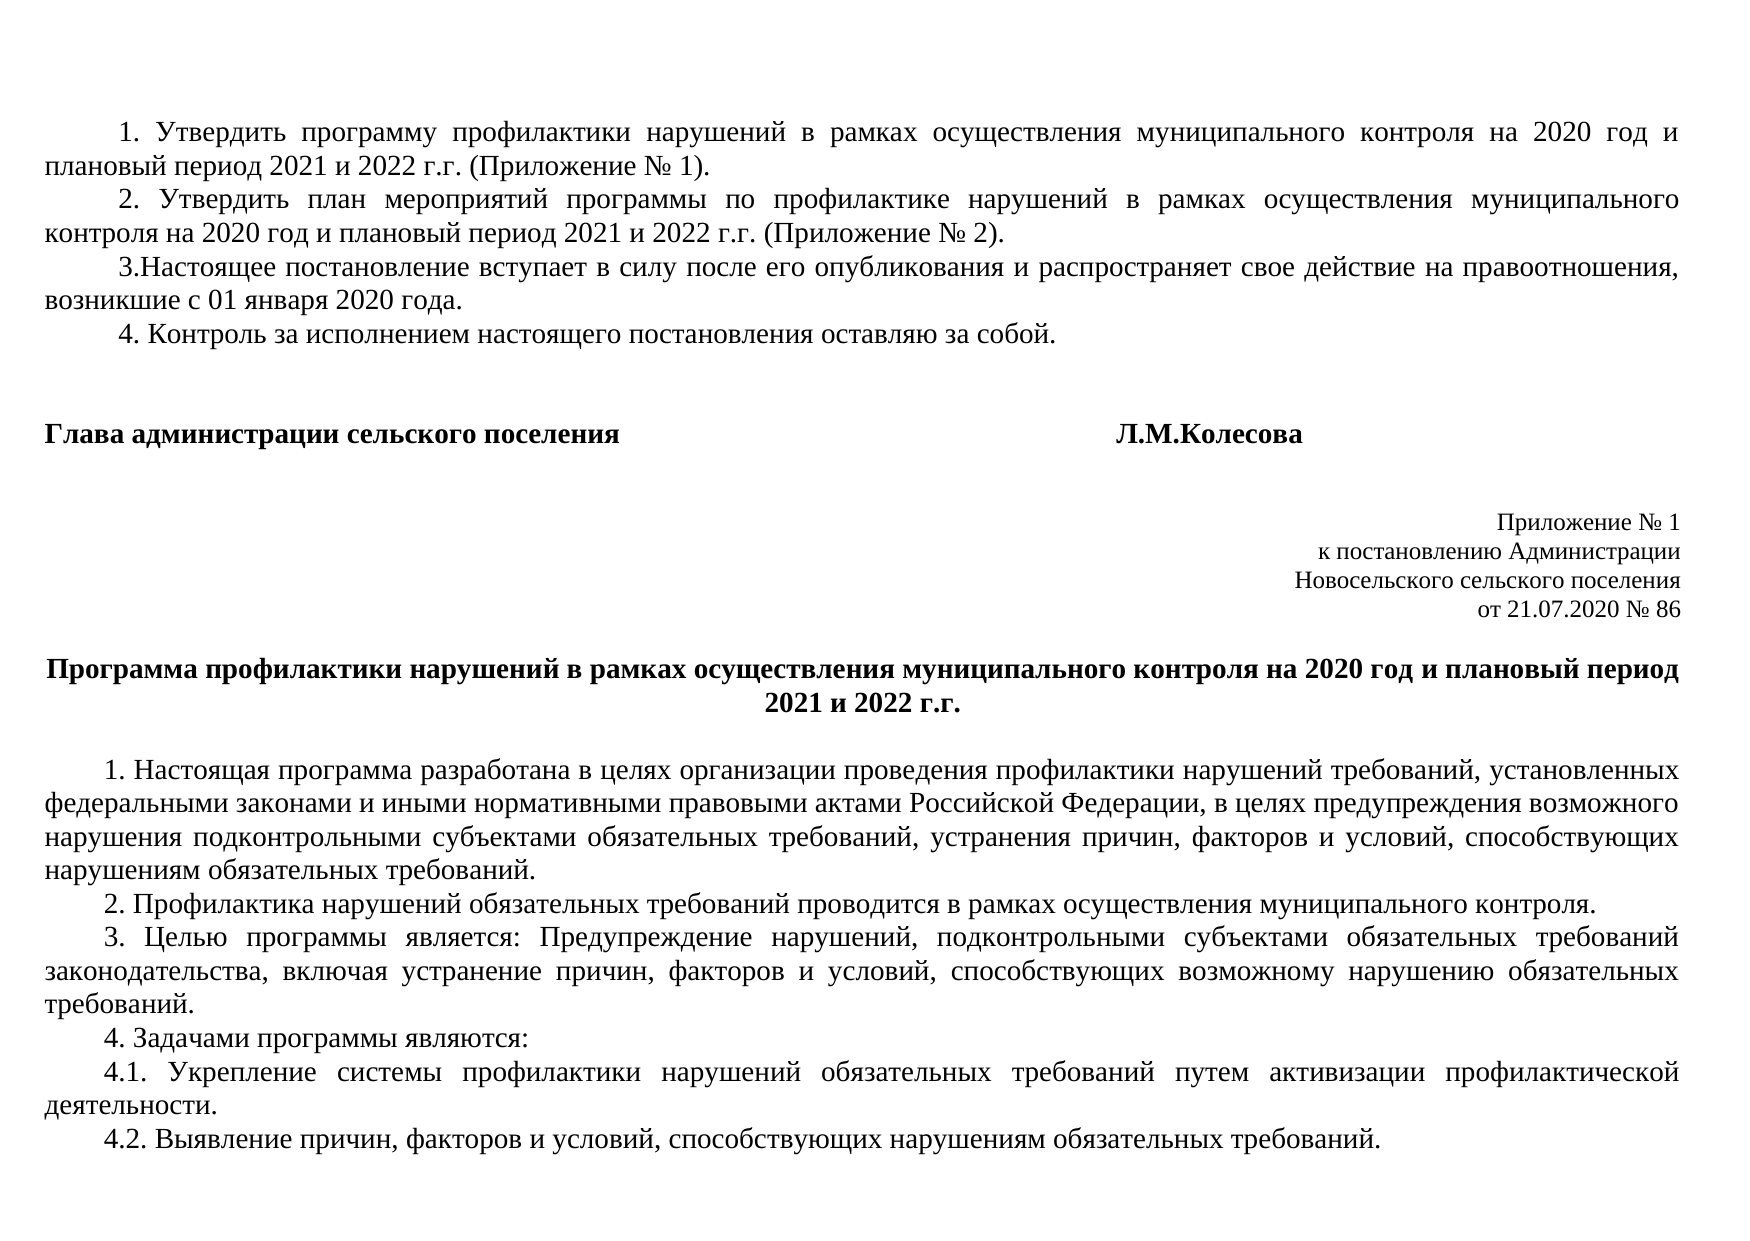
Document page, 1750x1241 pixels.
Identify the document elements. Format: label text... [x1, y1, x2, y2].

text к постановлению Администрации [44, 536, 1681, 565]
text 2. Профилактика нарушений обязательных требований проводится в рамках осуществления муниципального контроля. [44, 886, 1681, 919]
text Приложение № 1 [44, 507, 1681, 536]
text Глава администрации сельского поселения Л.М.Колесова [44, 416, 1681, 450]
text от 21.07.2020 № 86 [44, 594, 1681, 622]
text 4. Контроль за исполнением настоящего постановления оставляю за собой. [44, 316, 1681, 349]
text Новосельского сельского поселения [44, 565, 1681, 594]
text 3.Настоящее постановление вступает в силу после его опубликования и распространяет свое действие на правоотношения, возникшие с 01 января 2020 года. [44, 249, 1681, 316]
text 4.2. Выявление причин, факторов и условий, способствующих нарушениям обязательных требований. [44, 1121, 1681, 1154]
text 1. Настоящая программа разработана в целях организации проведения профилактики нарушений требований, установленных федеральными законами и иными нормативными правовыми актами Российской Федерации, в целях предупреждения возможного нарушения подконтрольными субъектами обязательных требований, устранения причин, факторов и условий, способствующих нарушениям обязательных требований. [44, 752, 1681, 886]
text 4.1. Укрепление системы профилактики нарушений обязательных требований путем активизации профилактической деятельности. [44, 1054, 1681, 1121]
text 2. Утвердить план мероприятий программы по профилактике нарушений в рамках осуществления муниципального контроля на 2020 год и плановый период 2021 и 2022 г.г. (Приложение № 2). [44, 182, 1681, 249]
text 3. Целью программы является: Предупреждение нарушений, подконтрольными субъектами обязательных требований законодательства, включая устранение причин, факторов и условий, способствующих возможному нарушению обязательных требований. [44, 919, 1681, 1020]
text Программа профилактики нарушений в рамках осуществления муниципального контроля на 2020 год и плановый период 2021 и 2022 г.г. [44, 651, 1681, 718]
text 1. Утвердить программу профилактики нарушений в рамках осуществления муниципального контроля на 2020 год и плановый период 2021 и 2022 г.г. (Приложение № 1). [44, 114, 1681, 182]
text 4. Задачами программы являются: [44, 1020, 1681, 1054]
